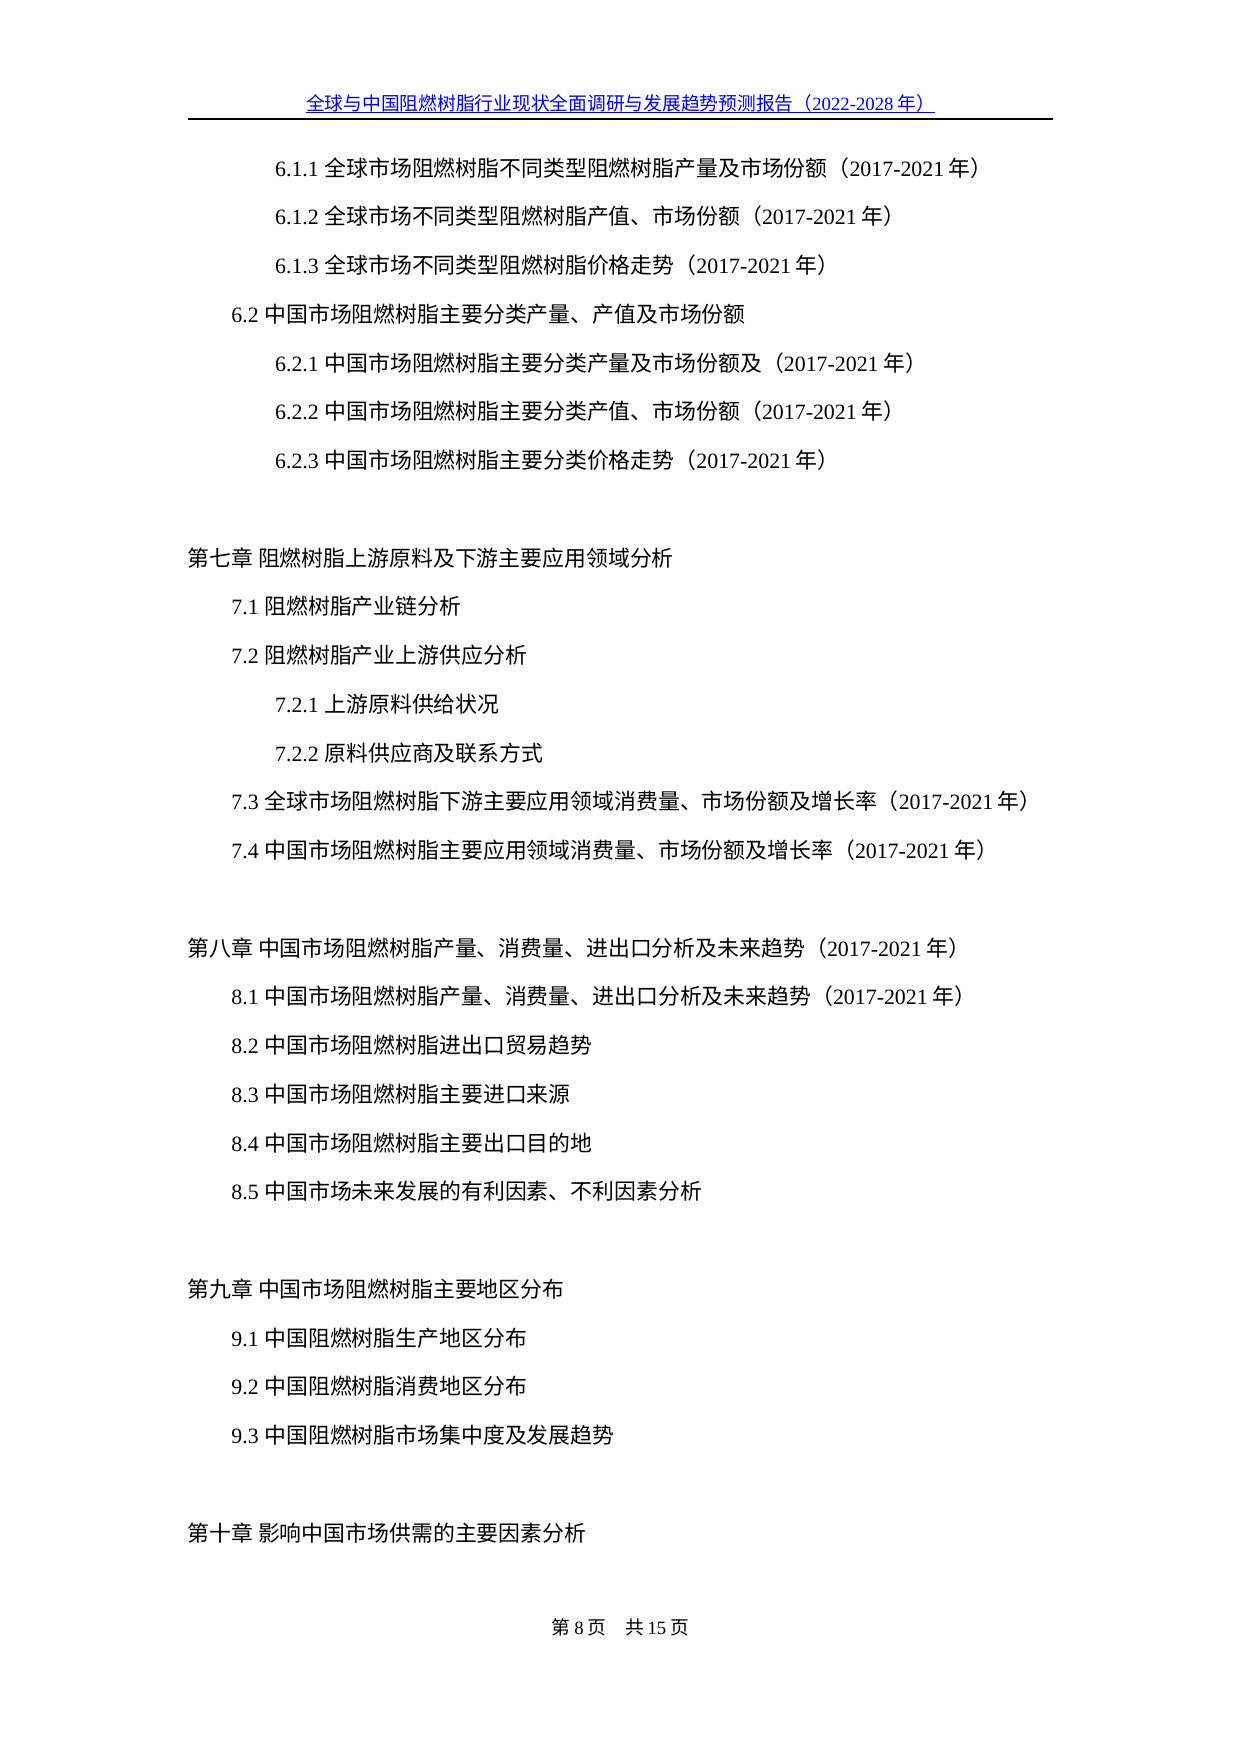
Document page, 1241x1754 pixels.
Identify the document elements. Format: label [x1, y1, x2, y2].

text [187, 150, 1053, 1548]
